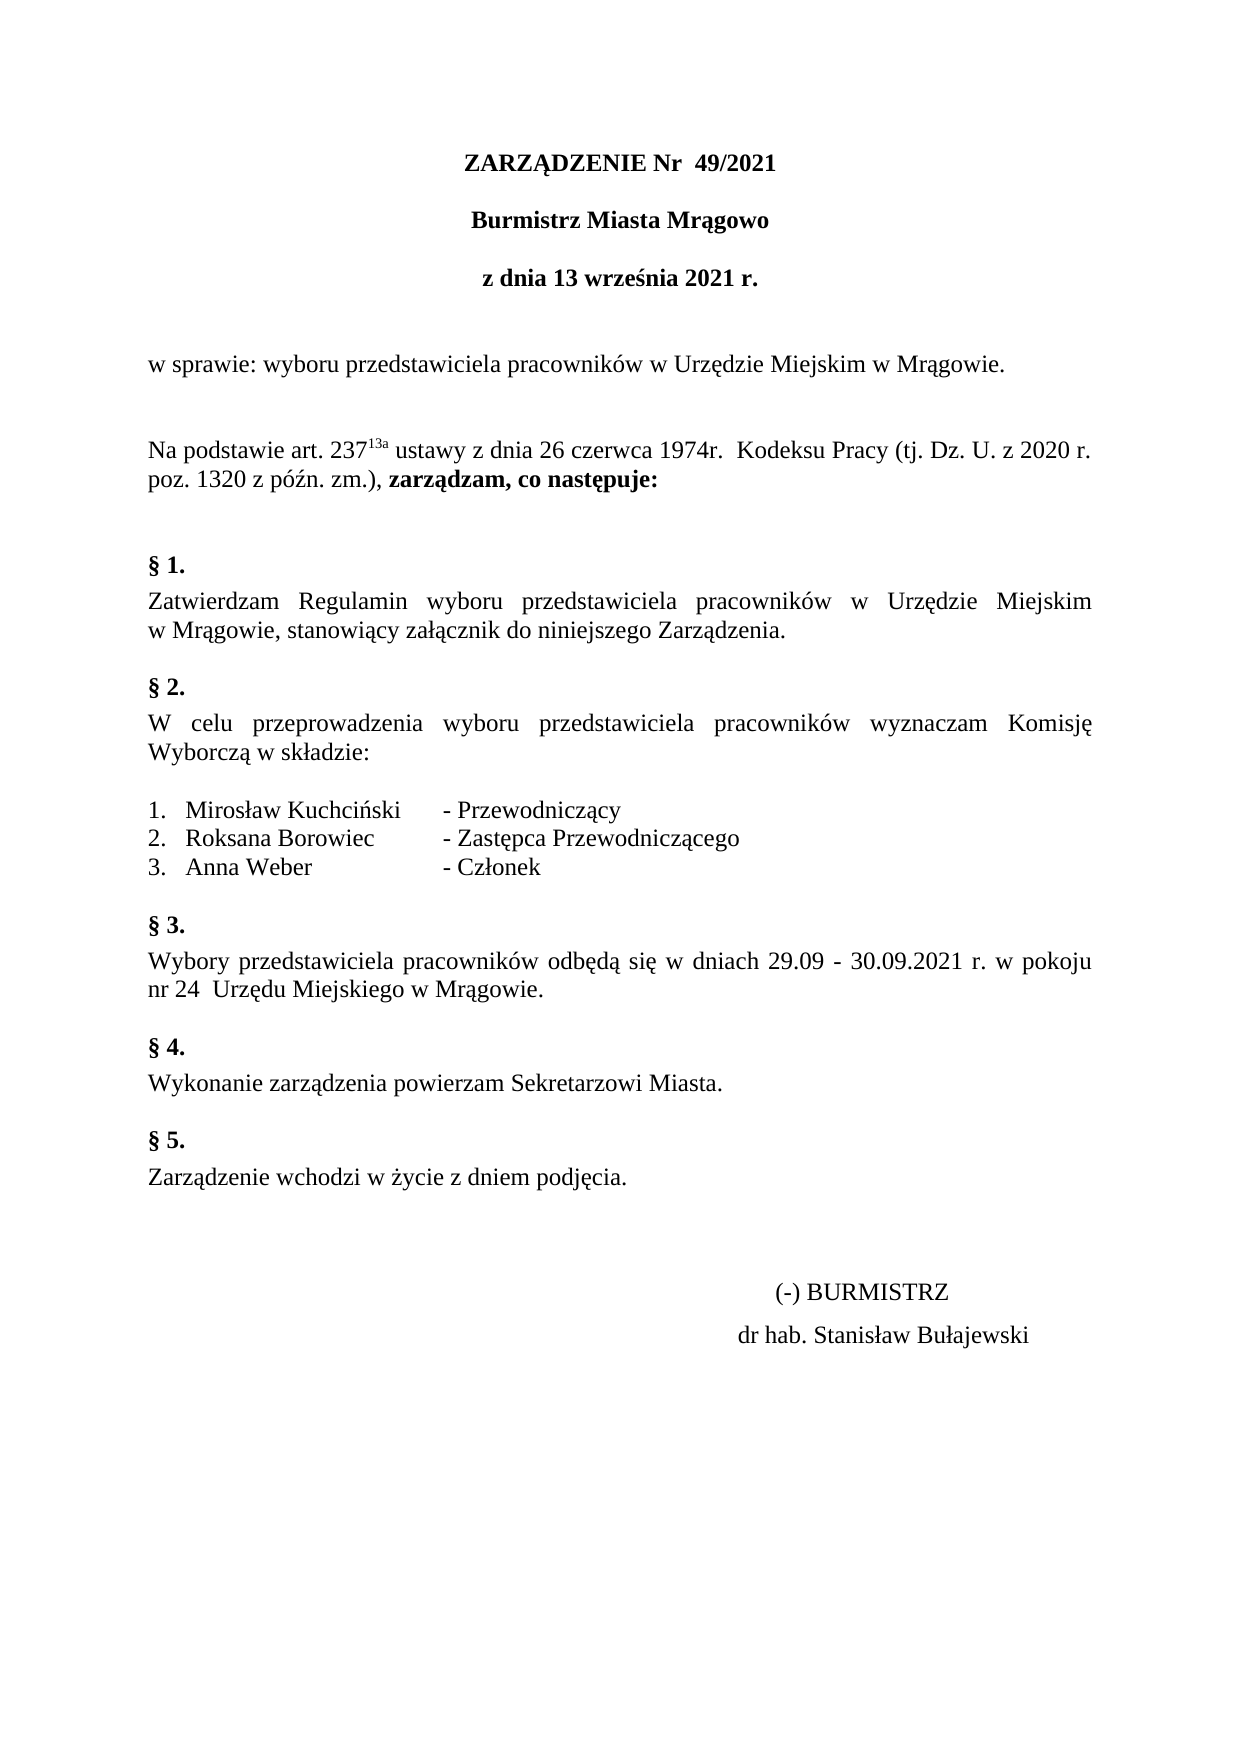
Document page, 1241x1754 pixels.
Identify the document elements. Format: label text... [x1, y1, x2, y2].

text § 1. [148, 550, 1093, 579]
text Zatwierdzam Regulamin wyboru przedstawiciela pracowników w Urzędzie Miejskim w Mrągowie, stanowiący załącznik do niniejszego Zarządzenia. [148, 586, 1093, 644]
text (-) BURMISTRZ [148, 1277, 1093, 1305]
text Na podstawie art. 23713a ustawy z dnia 26 czerwca 1974r. Kodeksu Pracy (tj. Dz. U. z 2020 r. poz. 1320 z późn. zm.), zarządzam, co następuje: [148, 435, 1093, 493]
list Roksana Borowiec - Zastępca Przewodniczącego [148, 823, 1093, 852]
list Anna Weber - Członek [148, 852, 1093, 881]
text Burmistrz Miasta Mrągowo [148, 205, 1093, 234]
text § 4. [148, 1032, 1093, 1061]
text Wykonanie zarządzenia powierzam Sekretarzowi Miasta. [148, 1068, 1093, 1097]
text § 2. [148, 672, 1093, 701]
text Zarządzenie wchodzi w życie z dniem podjęcia. [148, 1162, 1093, 1190]
text § 5. [148, 1126, 1093, 1154]
text w sprawie: wyboru przedstawiciela pracowników w Urzędzie Miejskim w Mrągowie. [148, 349, 1093, 378]
list Mirosław Kuchciński - Przewodniczący [148, 795, 1093, 823]
text Wybory przedstawiciela pracowników odbędą się w dniach 29.09 - 30.09.2021 r. w pokoju nr 24 Urzędu Miejskiego w Mrągowie. [148, 946, 1093, 1003]
text dr hab. Stanisław Bułajewski [148, 1320, 1093, 1348]
text § 3. [148, 910, 1093, 938]
text ZARZĄDZENIE Nr 49/2021 [148, 148, 1093, 176]
text z dnia 13 września 2021 r. [148, 263, 1093, 291]
text W celu przeprowadzenia wyboru przedstawiciela pracowników wyznaczam Komisję Wyborczą w składzie: [148, 708, 1093, 766]
